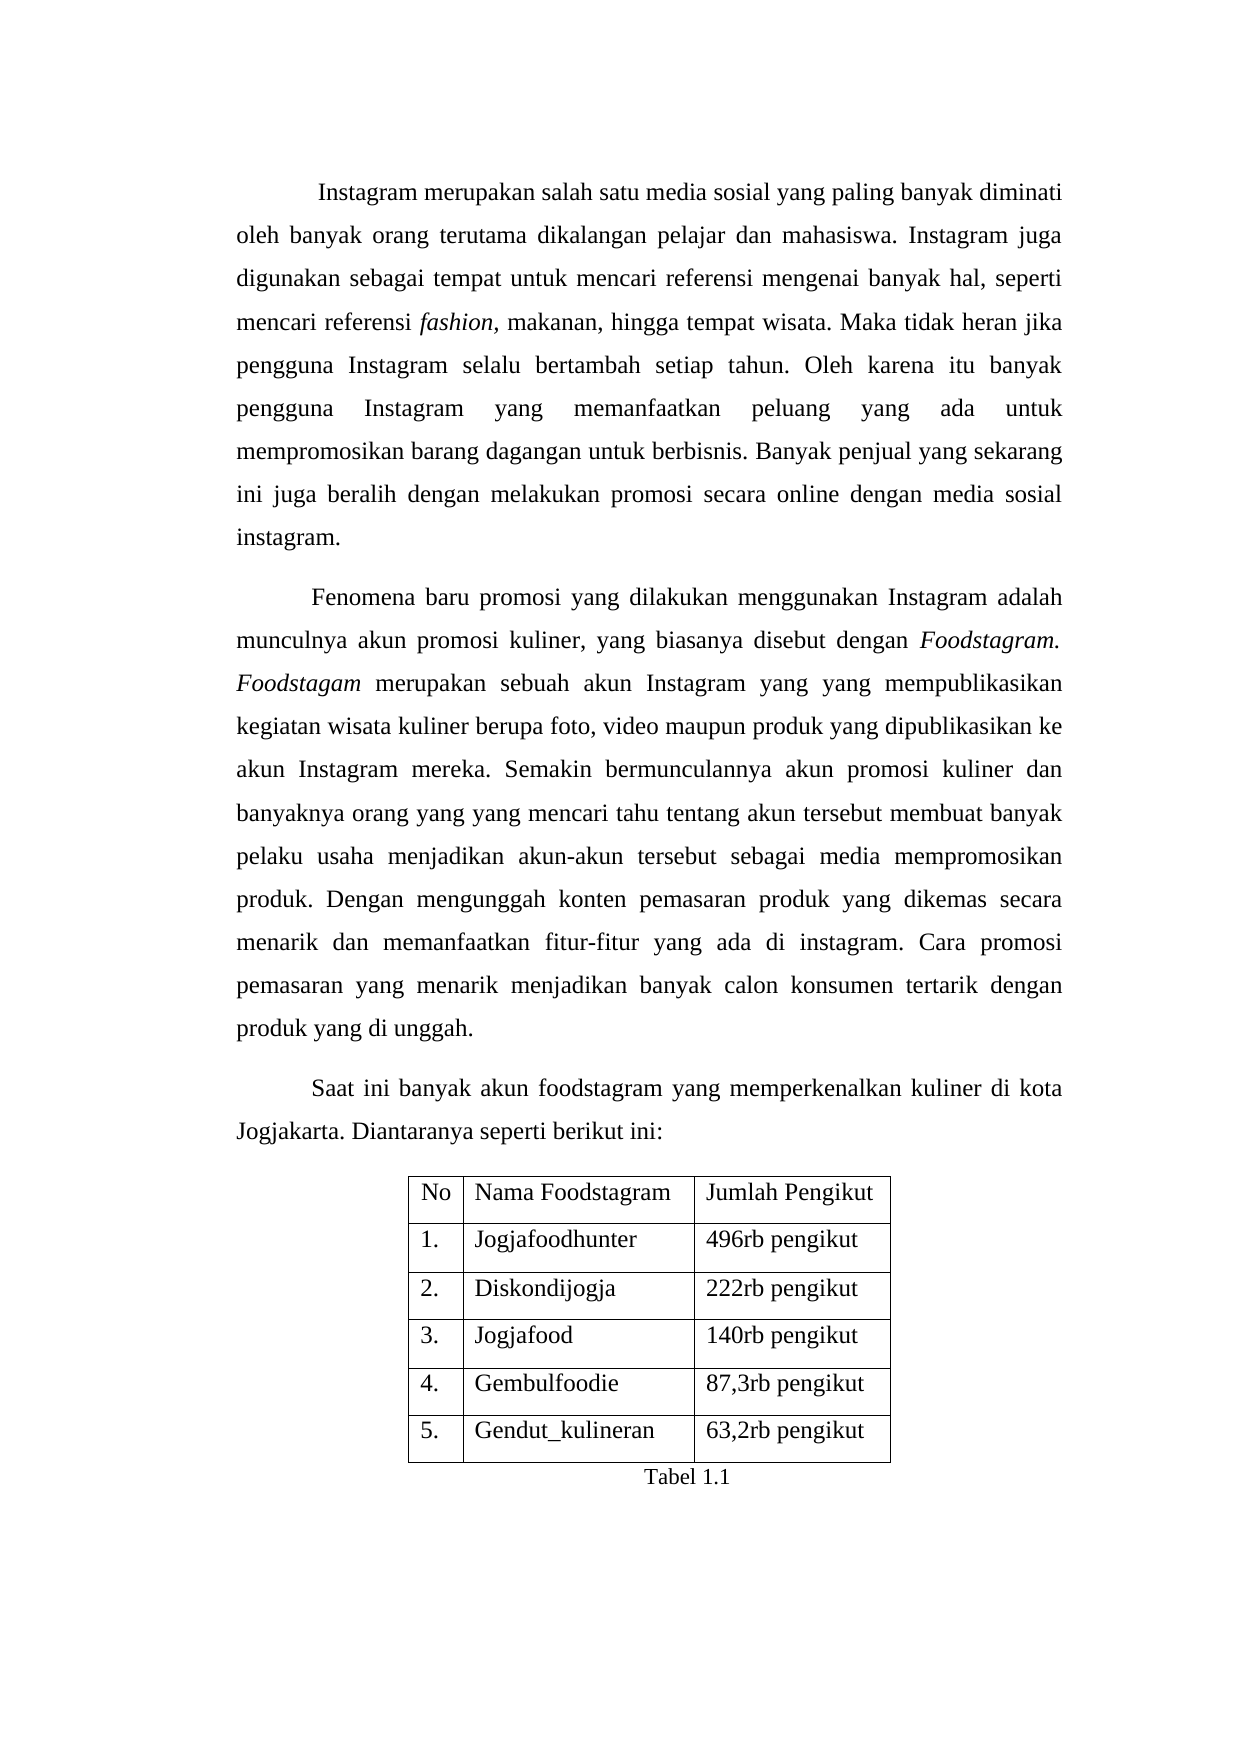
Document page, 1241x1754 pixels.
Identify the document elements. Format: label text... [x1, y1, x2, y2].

text Fenomena baru promosi yang dilakukan menggunakan Instagram adalah munculnya akun promosi kuliner, yang biasanya disebut dengan Foodstagram. Foodstagam merupakan sebuah akun Instagram yang yang mempublikasikan kegiatan wisata kuliner berupa foto, video maupun produk yang dipublikasikan ke akun Instagram mereka. Semakin bermunculannya akun promosi kuliner dan banyaknya orang yang yang mencari tahu tentang akun tersebut membuat banyak pelaku usaha menjadikan akun-akun tersebut sebagai media mempromosikan produk. Dengan mengunggah konten pemasaran produk yang dikemas secara menarik dan memanfaatkan fitur-fitur yang ada di instagram. Cara promosi pemasaran yang menarik menjadikan banyak calon konsumen tertarik dengan produk yang di unggah. [236, 582, 1063, 1042]
table_cell 222rb pengikut [695, 1273, 890, 1319]
table_cell 2. [409, 1273, 463, 1319]
table_cell 496rb pengikut [695, 1224, 890, 1272]
table_header Nama Foodstagram [464, 1177, 694, 1223]
text Saat ini banyak akun foodstagram yang memperkenalkan kuliner di kota Jogjakarta. Diantaranya seperti berikut ini: [236, 1073, 1063, 1145]
table_cell 1. [409, 1224, 463, 1272]
table_cell Jogjafoodhunter [464, 1224, 694, 1272]
table_cell Gembulfoodie [464, 1369, 694, 1414]
text Instagram merupakan salah satu media sosial yang paling banyak diminati oleh banyak orang terutama dikalangan pelajar dan mahasiswa. Instagram juga digunakan sebagai tempat untuk mencari referensi mengenai banyak hal, seperti mencari referensi fashion, makanan, hingga tempat wisata. Maka tidak heran jika pengguna Instagram selalu bertambah setiap tahun. Oleh karena itu banyak pengguna Instagram yang memanfaatkan peluang yang ada untuk mempromosikan barang dagangan untuk berbisnis. Banyak penjual yang sekarang ini juga beralih dengan melakukan promosi secara online dengan media sosial instagram. [236, 177, 1063, 551]
table_cell 140rb pengikut [695, 1320, 890, 1367]
text Tabel 1.1 [236, 1463, 1063, 1489]
table_cell 3. [409, 1320, 463, 1367]
table_cell Jogjafood [464, 1320, 694, 1367]
table_cell Diskondijogja [464, 1273, 694, 1319]
table_cell 63,2rb pengikut [695, 1416, 890, 1462]
table_cell Gendut_kulineran [464, 1416, 694, 1462]
table_header No [409, 1177, 463, 1223]
table_header Jumlah Pengikut [695, 1177, 890, 1223]
table_cell 4. [409, 1369, 463, 1414]
table_cell 87,3rb pengikut [695, 1369, 890, 1414]
table_cell 5. [409, 1416, 463, 1462]
